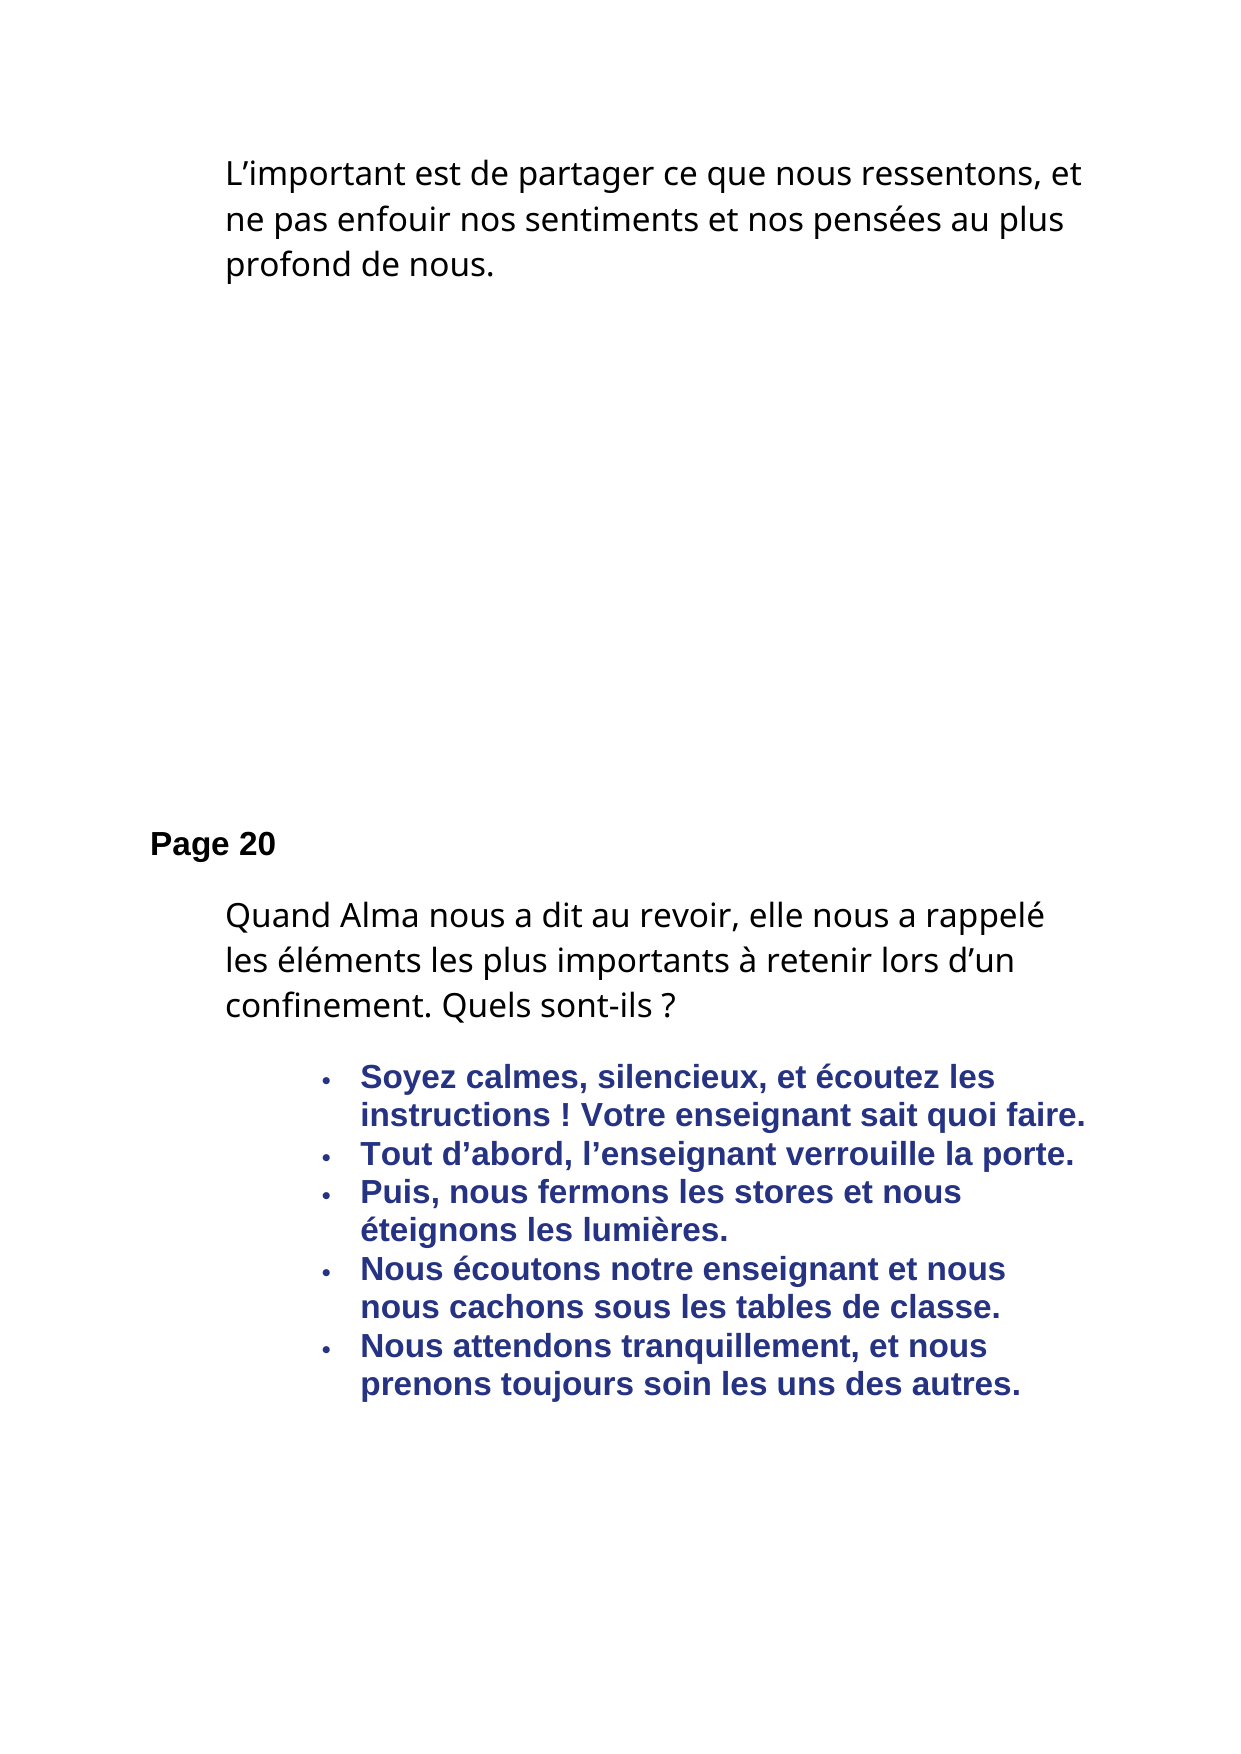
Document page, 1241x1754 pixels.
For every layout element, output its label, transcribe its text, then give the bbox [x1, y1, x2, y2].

text Page 20 [150, 824, 1090, 862]
list Nous attendons tranquillement, et nous prenons toujours soin les uns des autres. [323, 1326, 1090, 1403]
list Soyez calmes, silencieux, et écoutez les instructions ! Votre enseignant sait quoi faire. [323, 1057, 1090, 1134]
text Quand Alma nous a dit au revoir, elle nous a rappelé les éléments les plus importants à retenir lors d’un confinement. Quels sont-ils ? [225, 891, 1090, 1028]
list Puis, nous fermons les stores et nous éteignons les lumières. [323, 1172, 1090, 1249]
text L’important est de partager ce que nous ressentons, et ne pas enfouir nos sentiments et nos pensées au plus profond de nous. [225, 150, 1090, 286]
list Tout d’abord, l’enseignant verrouille la porte. [323, 1134, 1090, 1172]
list Nous écoutons notre enseignant et nous nous cachons sous les tables de classe. [323, 1249, 1090, 1326]
